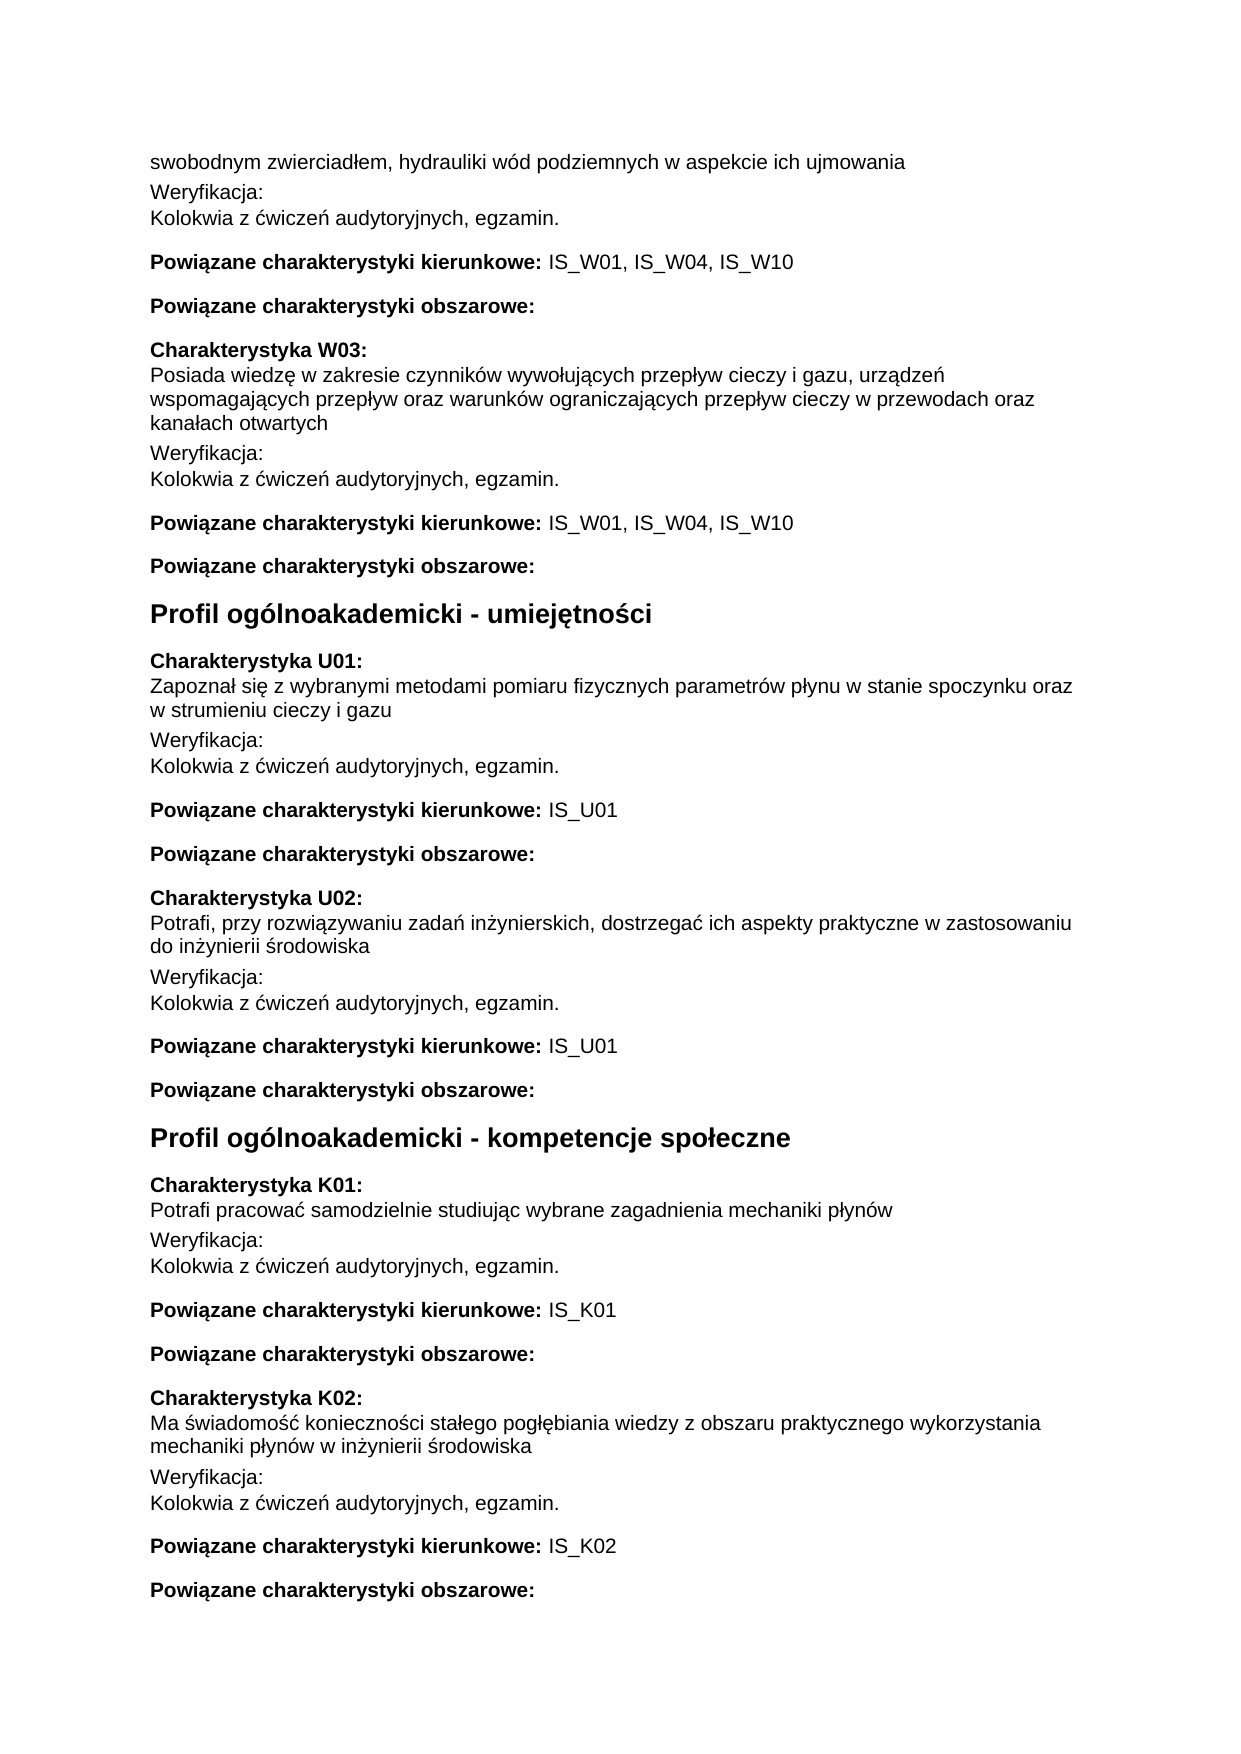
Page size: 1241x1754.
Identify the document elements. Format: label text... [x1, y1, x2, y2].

text Weryfikacja: [150, 180, 1090, 204]
text Kolokwia z ćwiczeń audytoryjnych, egzamin. [150, 754, 1090, 778]
text Weryfikacja: [150, 728, 1090, 752]
text Charakterystyka U01: [150, 649, 1090, 673]
text Kolokwia z ćwiczeń audytoryjnych, egzamin. [150, 1254, 1090, 1278]
text Zapoznał się z wybranymi metodami pomiaru fizycznych parametrów płynu w stanie spoczynku oraz w strumieniu cieczy i gazu [150, 674, 1090, 722]
text Powiązane charakterystyki kierunkowe: IS_U01 [150, 1034, 1090, 1058]
text Kolokwia z ćwiczeń audytoryjnych, egzamin. [150, 467, 1090, 491]
text Weryfikacja: [150, 964, 1090, 988]
text Charakterystyka W03: [150, 337, 1090, 361]
subtitle Profil ogólnoakademicki - umiejętności [150, 598, 1090, 629]
text Powiązane charakterystyki obszarowe: [150, 842, 1090, 866]
text Powiązane charakterystyki kierunkowe: IS_W01, IS_W04, IS_W10 [150, 510, 1090, 534]
text Powiązane charakterystyki kierunkowe: IS_K01 [150, 1298, 1090, 1322]
text Powiązane charakterystyki obszarowe: [150, 294, 1090, 318]
text Charakterystyka K02: [150, 1385, 1090, 1409]
text Kolokwia z ćwiczeń audytoryjnych, egzamin. [150, 1491, 1090, 1514]
text Kolokwia z ćwiczeń audytoryjnych, egzamin. [150, 991, 1090, 1014]
text Weryfikacja: [150, 1464, 1090, 1488]
text Powiązane charakterystyki kierunkowe: IS_W01, IS_W04, IS_W10 [150, 250, 1090, 274]
text Powiązane charakterystyki kierunkowe: IS_U01 [150, 798, 1090, 822]
subtitle Profil ogólnoakademicki - kompetencje społeczne [150, 1122, 1090, 1153]
text Powiązane charakterystyki obszarowe: [150, 1342, 1090, 1366]
text Potrafi, przy rozwiązywaniu zadań inżynierskich, dostrzegać ich aspekty praktyczne w zastosowaniu do inżynierii środowiska [150, 910, 1090, 958]
text Charakterystyka U02: [150, 885, 1090, 909]
text Powiązane charakterystyki obszarowe: [150, 554, 1090, 578]
text Posiada wiedzę w zakresie czynników wywołujących przepływ cieczy i gazu, urządzeń wspomagających przepływ oraz warunków ograniczających przepływ cieczy w przewodach oraz kanałach otwartych [150, 362, 1090, 434]
text Kolokwia z ćwiczeń audytoryjnych, egzamin. [150, 206, 1090, 230]
text Potrafi pracować samodzielnie studiując wybrane zagadnienia mechaniki płynów [150, 1198, 1090, 1222]
text Weryfikacja: [150, 441, 1090, 464]
text Ma świadomość konieczności stałego pogłębiania wiedzy z obszaru praktycznego wykorzystania mechaniki płynów w inżynierii środowiska [150, 1410, 1090, 1458]
text Weryfikacja: [150, 1228, 1090, 1252]
text Charakterystyka K01: [150, 1173, 1090, 1197]
text Powiązane charakterystyki obszarowe: [150, 1578, 1090, 1602]
text Powiązane charakterystyki kierunkowe: IS_K02 [150, 1534, 1090, 1558]
text Powiązane charakterystyki obszarowe: [150, 1078, 1090, 1102]
